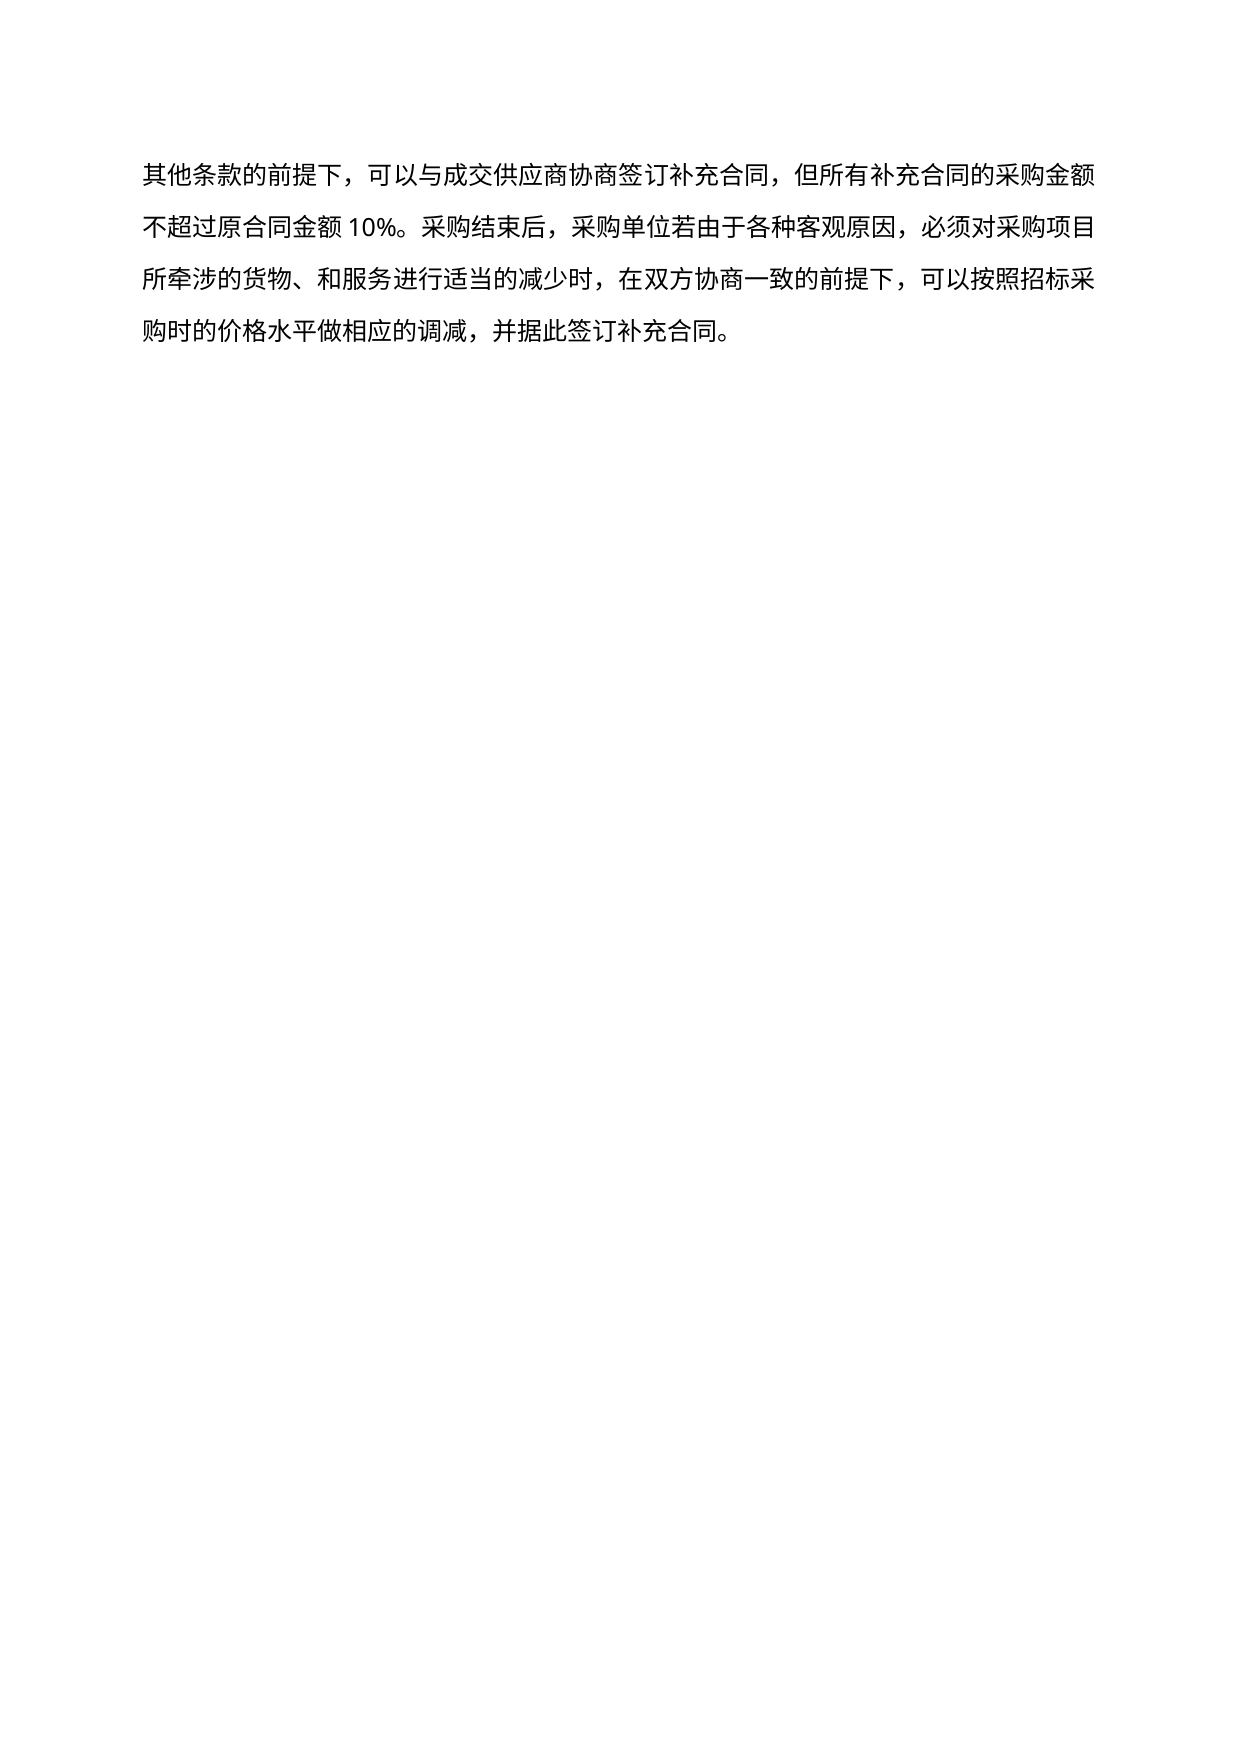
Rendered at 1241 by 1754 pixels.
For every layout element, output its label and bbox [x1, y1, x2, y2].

text [142, 142, 1098, 351]
